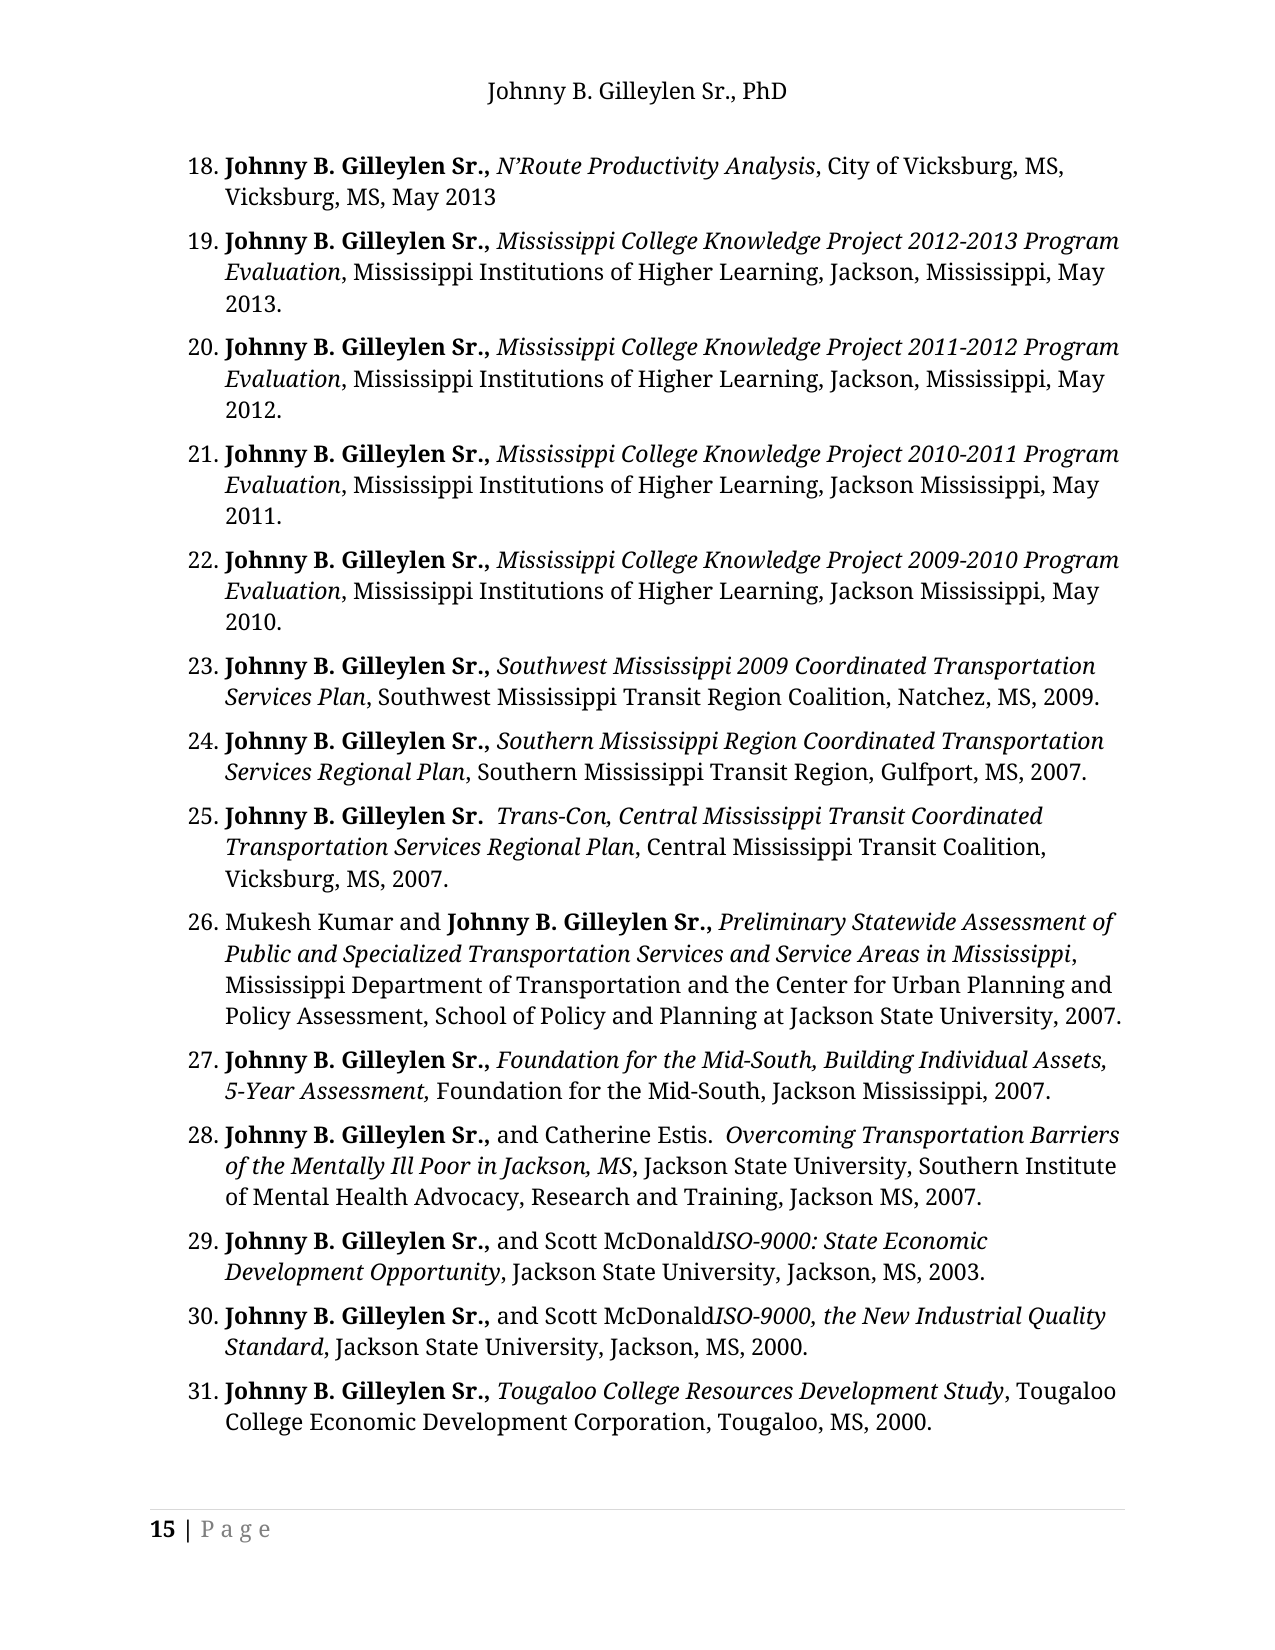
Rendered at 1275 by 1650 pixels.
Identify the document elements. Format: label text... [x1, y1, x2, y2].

list Johnny B. Gilleylen Sr., Mississippi College Knowledge Project 2009-2010 Program Evaluation, Mississippi Institutions of Higher Learning, Jackson Mississippi, May 2010. [187, 544, 1125, 637]
list Johnny B. Gilleylen Sr., Tougaloo College Resources Development Study, Tougaloo College Economic Development Corporation, Tougaloo, MS, 2000. [187, 1375, 1125, 1437]
list Johnny B. Gilleylen Sr., N’Route Productivity Analysis, City of Vicksburg, MS, Vicksburg, MS, May 2013 [187, 150, 1125, 212]
list Johnny B. Gilleylen Sr., and Scott McDonaldISO-9000: State Economic Development Opportunity, Jackson State University, Jackson, MS, 2003. [187, 1225, 1125, 1287]
list Johnny B. Gilleylen Sr., Mississippi College Knowledge Project 2011-2012 Program Evaluation, Mississippi Institutions of Higher Learning, Jackson, Mississippi, May 2012. [187, 331, 1125, 425]
list Johnny B. Gilleylen Sr., Southwest Mississippi 2009 Coordinated Transportation Services Plan, Southwest Mississippi Transit Region Coalition, Natchez, MS, 2009. [187, 650, 1125, 712]
list Johnny B. Gilleylen Sr., Foundation for the Mid-South, Building Individual Assets, 5-Year Assessment, Foundation for the Mid-South, Jackson Mississippi, 2007. [187, 1044, 1125, 1106]
list Johnny B. Gilleylen Sr. Trans-Con, Central Mississippi Transit Coordinated Transportation Services Regional Plan, Central Mississippi Transit Coalition, Vicksburg, MS, 2007. [187, 800, 1125, 894]
list Johnny B. Gilleylen Sr., and Catherine Estis. Overcoming Transportation Barriers of the Mentally Ill Poor in Jackson, MS, Jackson State University, Southern Institute of Mental Health Advocacy, Research and Training, Jackson MS, 2007. [187, 1119, 1125, 1212]
list Johnny B. Gilleylen Sr., and Scott McDonaldISO-9000, the New Industrial Quality Standard, Jackson State University, Jackson, MS, 2000. [187, 1300, 1125, 1362]
list Johnny B. Gilleylen Sr., Mississippi College Knowledge Project 2012-2013 Program Evaluation, Mississippi Institutions of Higher Learning, Jackson, Mississippi, May 2013. [187, 225, 1125, 319]
list Johnny B. Gilleylen Sr., Mississippi College Knowledge Project 2010-2011 Program Evaluation, Mississippi Institutions of Higher Learning, Jackson Mississippi, May 2011. [187, 437, 1125, 531]
list Johnny B. Gilleylen Sr., Southern Mississippi Region Coordinated Transportation Services Regional Plan, Southern Mississippi Transit Region, Gulfport, MS, 2007. [187, 725, 1125, 787]
list Mukesh Kumar and Johnny B. Gilleylen Sr., Preliminary Statewide Assessment of Public and Specialized Transportation Services and Service Areas in Mississippi, Mississippi Department of Transportation and the Center for Urban Planning and Policy Assessment, School of Policy and Planning at Jackson State University, 2007. [187, 906, 1125, 1031]
